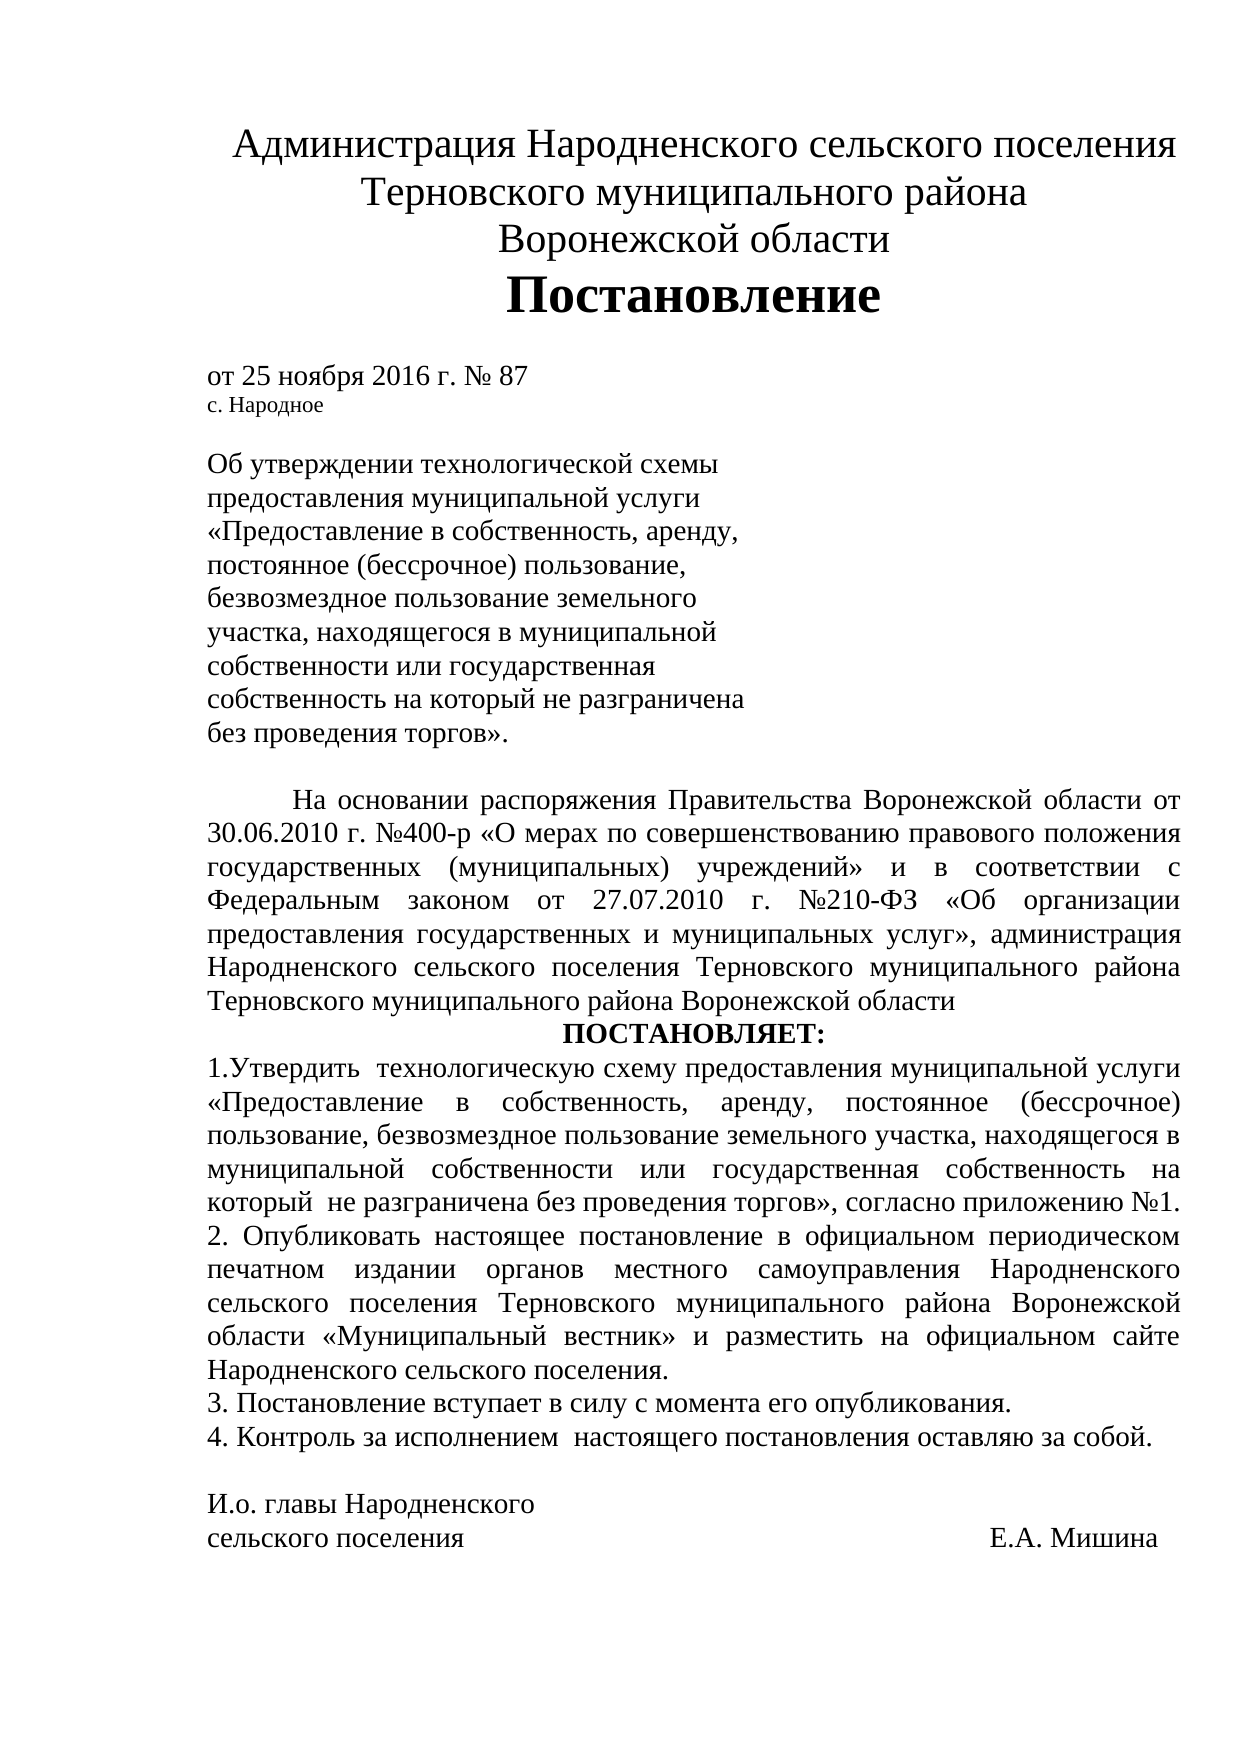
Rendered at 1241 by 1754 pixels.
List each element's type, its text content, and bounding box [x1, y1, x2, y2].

text от 25 ноября 2016 г. № 87 [207, 358, 1181, 391]
text сельского поселения Е.А. Мишина [207, 1520, 1181, 1553]
text собственности или государственная [207, 648, 1181, 681]
text И.о. главы Народненского [207, 1486, 1181, 1520]
text 1.Утвердить технологическую схему предоставления муниципальной услуги «Предоставление в собственность, аренду, постоянное (бессрочное) пользование, безвозмездное пользование земельного участка, находящегося в муниципальной собственности или государственная собственность на который не разграничена без проведения торгов», согласно приложению №1. [207, 1050, 1181, 1218]
text безвозмездное пользование земельного [207, 581, 1181, 614]
text с. Народное [207, 391, 1181, 418]
text Терновского муниципального района [207, 166, 1181, 214]
text собственность на который не разграничена [207, 681, 1181, 715]
text Воронежской области [207, 214, 1181, 262]
text предоставления муниципальной услуги [207, 480, 1181, 513]
text 3. Постановление вступает в силу с момента его опубликования. [207, 1386, 1181, 1419]
text постоянное (бессрочное) пользование, [207, 547, 1181, 581]
text ПОСТАНОВЛЯЕТ: [207, 1017, 1181, 1050]
text 4. Контроль за исполнением настоящего постановления оставляю за собой. [207, 1419, 1181, 1453]
text Администрация Народненского сельского поселения [207, 118, 1181, 166]
text Об утверждении технологической схемы [207, 446, 1181, 480]
text без проведения торгов». [207, 715, 1181, 748]
text Постановление [207, 262, 1181, 324]
text участка, находящегося в муниципальной [207, 614, 1181, 648]
text На основании распоряжения Правительства Воронежской области от 30.06.2010 г. №400-р «О мерах по совершенствованию правового положения государственных (муниципальных) учреждений» и в соответствии с Федеральным законом от 27.07.2010 г. №210-ФЗ «Об организации предоставления государственных и муниципальных услуг», администрация Народненского сельского поселения Терновского муниципального района Терновского муниципального района Воронежской области [207, 782, 1181, 1017]
text «Предоставление в собственность, аренду, [207, 513, 1181, 547]
text 2. Опубликовать настоящее постановление в официальном периодическом печатном издании органов местного самоуправления Народненского сельского поселения Терновского муниципального района Воронежской области «Муниципальный вестник» и разместить на официальном сайте Народненского сельского поселения. [207, 1218, 1181, 1386]
